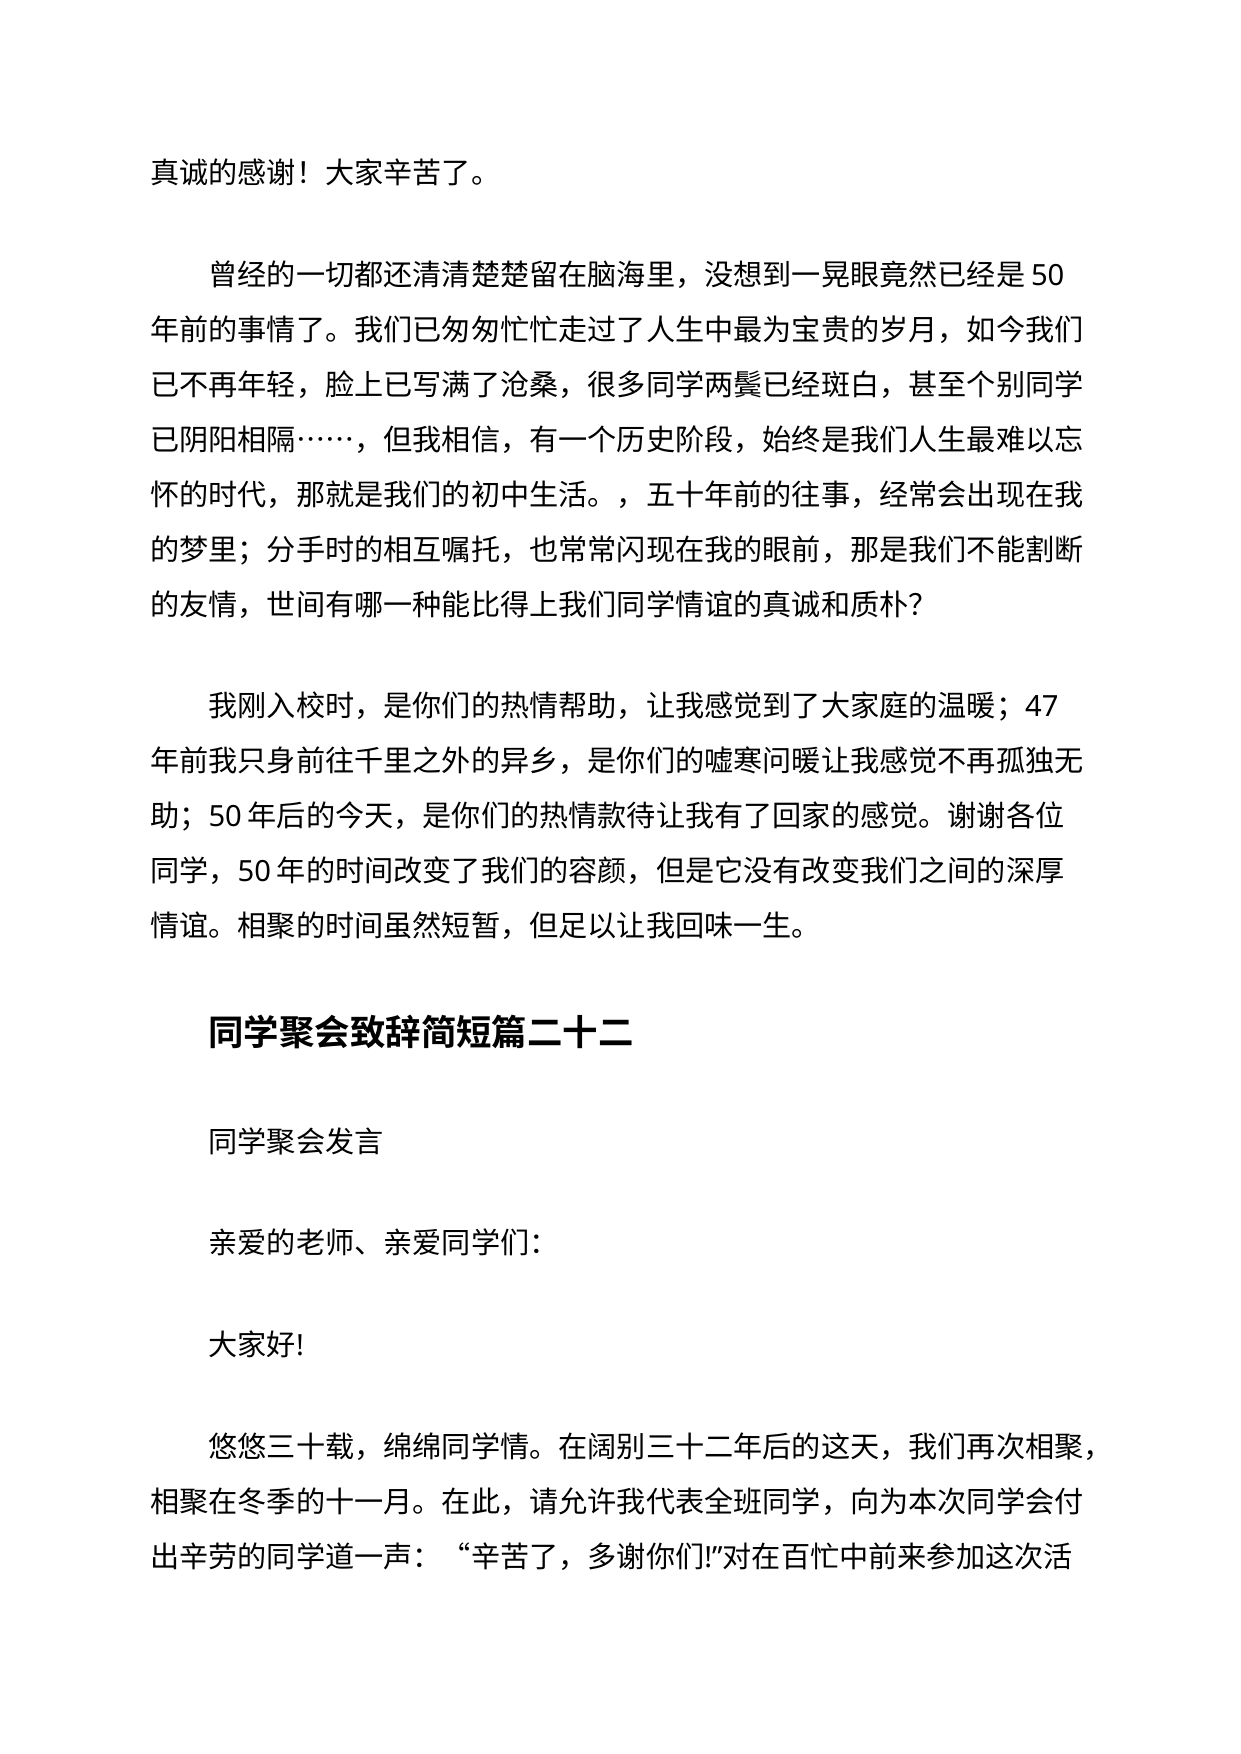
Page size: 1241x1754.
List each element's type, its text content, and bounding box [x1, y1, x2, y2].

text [150, 150, 1090, 192]
text 曾经的一切都还清清楚楚留在脑海里，没想到一晃眼竟然已经是50年前的事情了。我们已匆匆忙忙走过了人生中最为宝贵的岁月，如今我们已不再年轻，脸上已写满了沧桑，很多同学两鬓已经斑白，甚至个别同学已阴阳相隔……，但我相信，有一个历史阶段，始终是我们人生最难以忘怀的时代，那就是我们的初中生活。，五十年前的往事，经常会出现在我的梦里；分手时的相互嘱托，也常常闪现在我的眼前，那是我们不能割断的友情，世间有哪一种能比得上我们同学情谊的真诚和质朴？ [150, 252, 1090, 623]
text 大家好! [150, 1322, 1090, 1364]
text 亲爱的老师、亲爱同学们： [150, 1220, 1090, 1262]
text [150, 1424, 1090, 1576]
text 我刚入校时，是你们的热情帮助，让我感觉到了大家庭的温暖；47年前我只身前往千里之外的异乡，是你们的嘘寒问暖让我感觉不再孤独无助；50年后的今天，是你们的热情款待让我有了回家的感觉。谢谢各位同学，50年的时间改变了我们的容颜，但是它没有改变我们之间的深厚情谊。相聚的时间虽然短暂，但足以让我回味一生。 [150, 683, 1090, 945]
text 同学聚会发言 [150, 1118, 1090, 1160]
text 同学聚会致辞简短篇二十二 [150, 1005, 1090, 1056]
